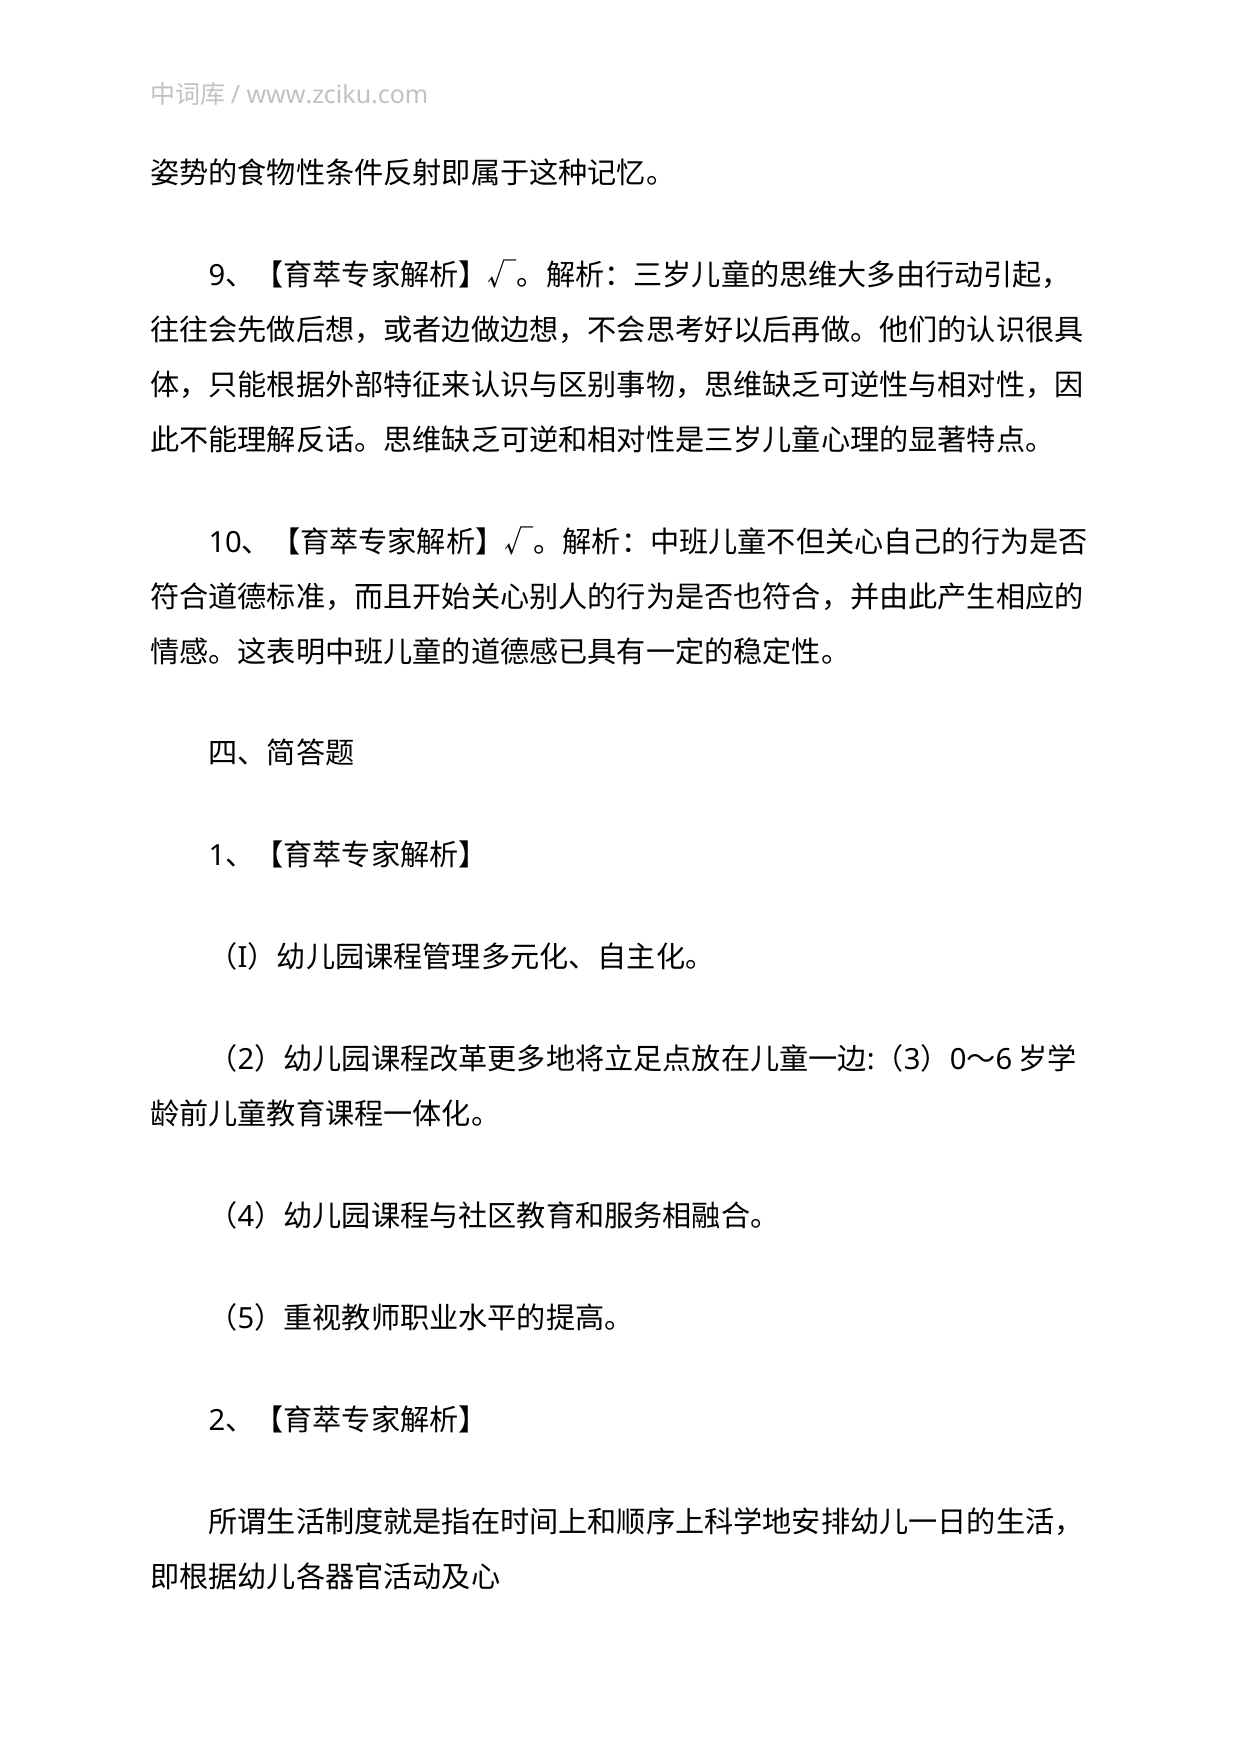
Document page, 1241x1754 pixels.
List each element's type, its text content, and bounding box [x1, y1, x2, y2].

text 1、【育萃专家解析】 [150, 832, 1090, 874]
text （4）幼儿园课程与社区教育和服务相融合。 [150, 1192, 1090, 1235]
text 2、【育萃专家解析】 [150, 1396, 1090, 1439]
text 四、简答题 [150, 730, 1090, 772]
text （I）幼儿园课程管理多元化、自主化。 [150, 934, 1090, 976]
text （5）重视教师职业水平的提高。 [150, 1294, 1090, 1337]
text 所谓生活制度就是指在时间上和顺序上科学地安排幼儿一日的生活，即根据幼儿各器官活动及心 [150, 1498, 1090, 1596]
text 9、【育萃专家解析】√。解析：三岁儿童的思维大多由行动引起，往往会先做后想，或者边做边想，不会思考好以后再做。他们的认识很具体，只能根据外部特征来认识与区别事物，思维缺乏可逆性与相对性，因此不能理解反话。思维缺乏可逆和相对性是三岁儿童心理的显著特点。 [150, 252, 1090, 459]
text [150, 150, 1090, 192]
text （2）幼儿园课程改革更多地将立足点放在儿童一边:（3）0～6岁学龄前儿童教育课程一体化。 [150, 1036, 1090, 1133]
text 10、【育萃专家解析】√。解析：中班儿童不但关心自己的行为是否符合道德标准，而且开始关心别人的行为是否也符合，并由此产生相应的情感。这表明中班儿童的道德感已具有一定的稳定性。 [150, 518, 1090, 671]
